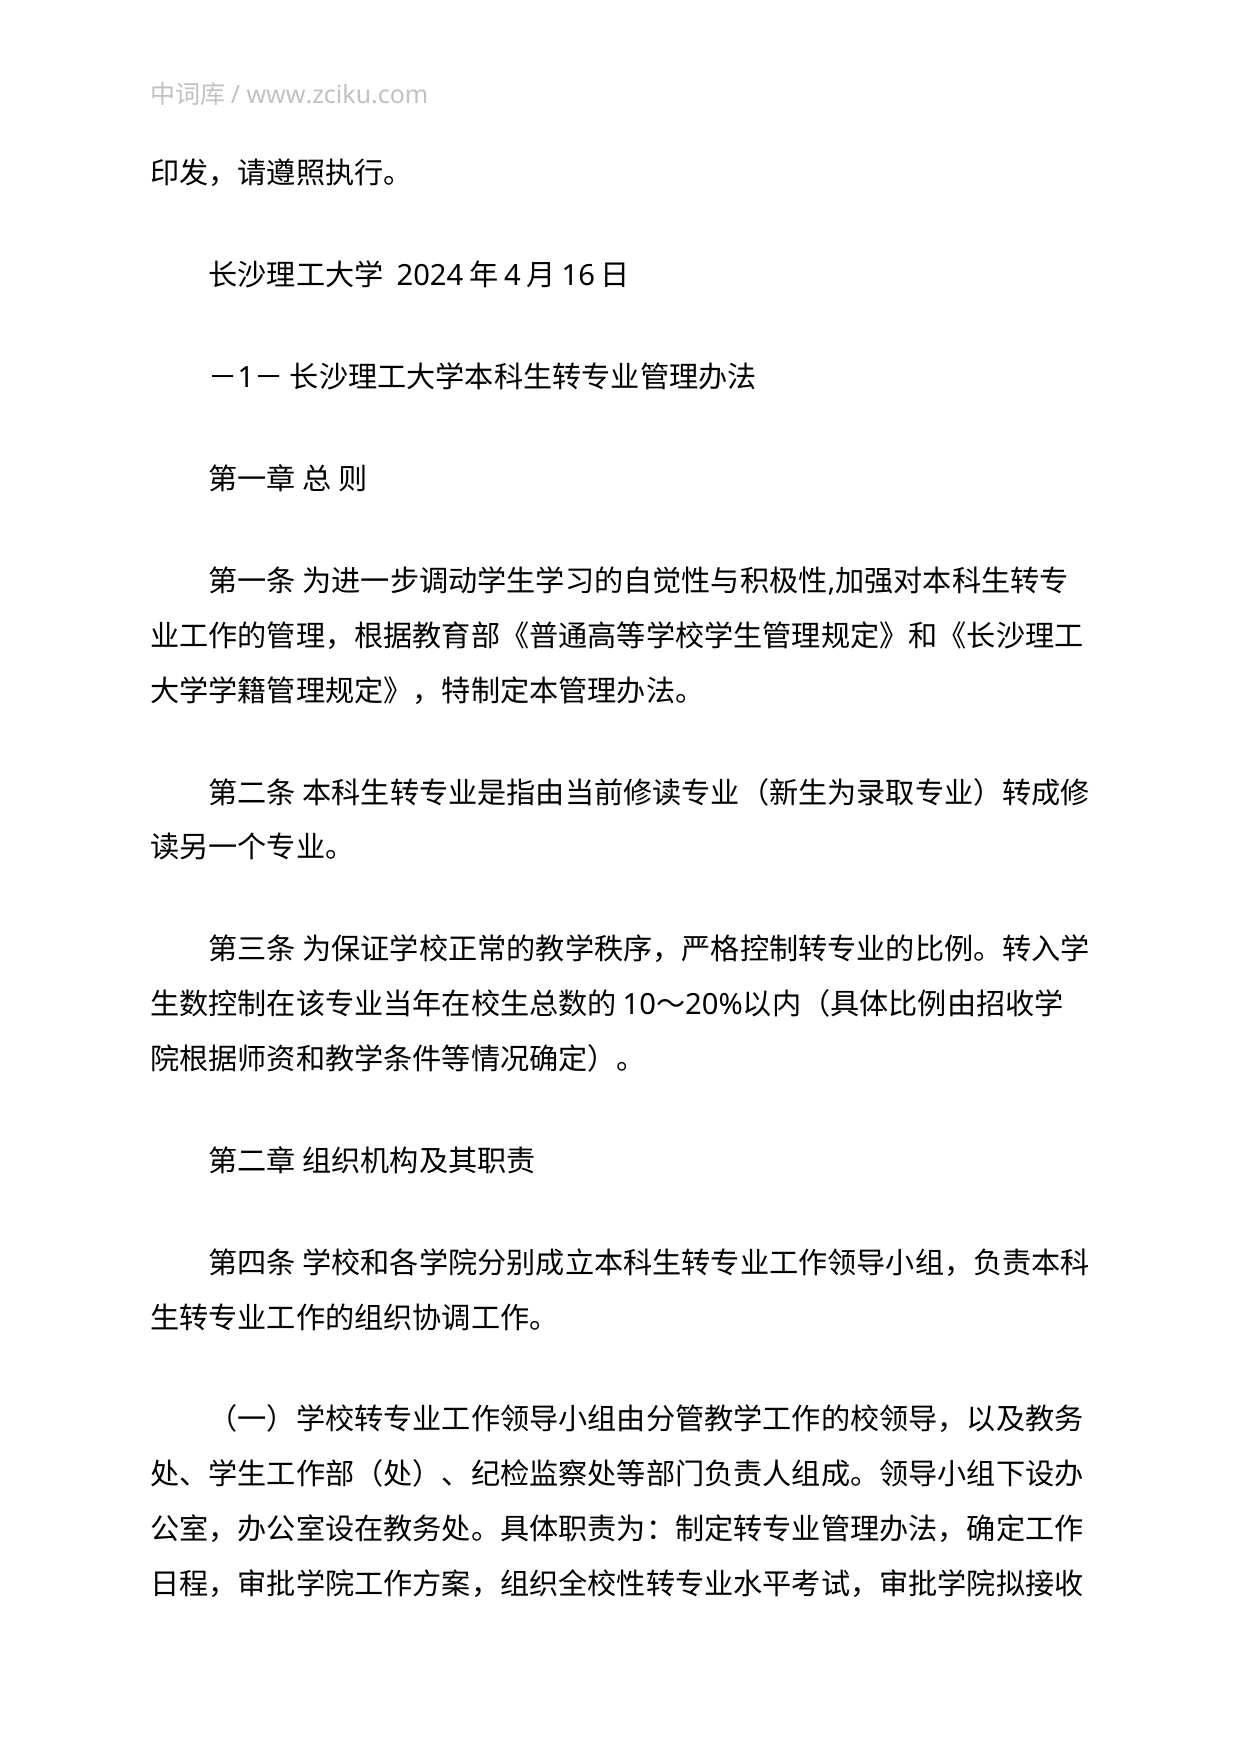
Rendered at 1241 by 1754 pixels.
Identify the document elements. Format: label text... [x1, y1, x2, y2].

text 第一章 总 则 [150, 456, 1090, 498]
text －1－ 长沙理工大学本科生转专业管理办法 [150, 354, 1090, 396]
text 第一条 为进一步调动学生学习的自觉性与积极性,加强对本科生转专业工作的管理，根据教育部《普通高等学校学生管理规定》和《长沙理工大学学籍管理规定》，特制定本管理办法。 [150, 557, 1090, 710]
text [150, 150, 1090, 192]
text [150, 1396, 1090, 1603]
text 长沙理工大学 2024年4月16日 [150, 252, 1090, 294]
text 第二条 本科生转专业是指由当前修读专业（新生为录取专业）转成修读另一个专业。 [150, 769, 1090, 866]
text 第二章 组织机构及其职责 [150, 1137, 1090, 1180]
text 第三条 为保证学校正常的教学秩序，严格控制转专业的比例。转入学生数控制在该专业当年在校生总数的10～20%以内（具体比例由招收学院根据师资和教学条件等情况确定）。 [150, 926, 1090, 1078]
text 第四条 学校和各学院分别成立本科生转专业工作领导小组，负责本科生转专业工作的组织协调工作。 [150, 1239, 1090, 1336]
